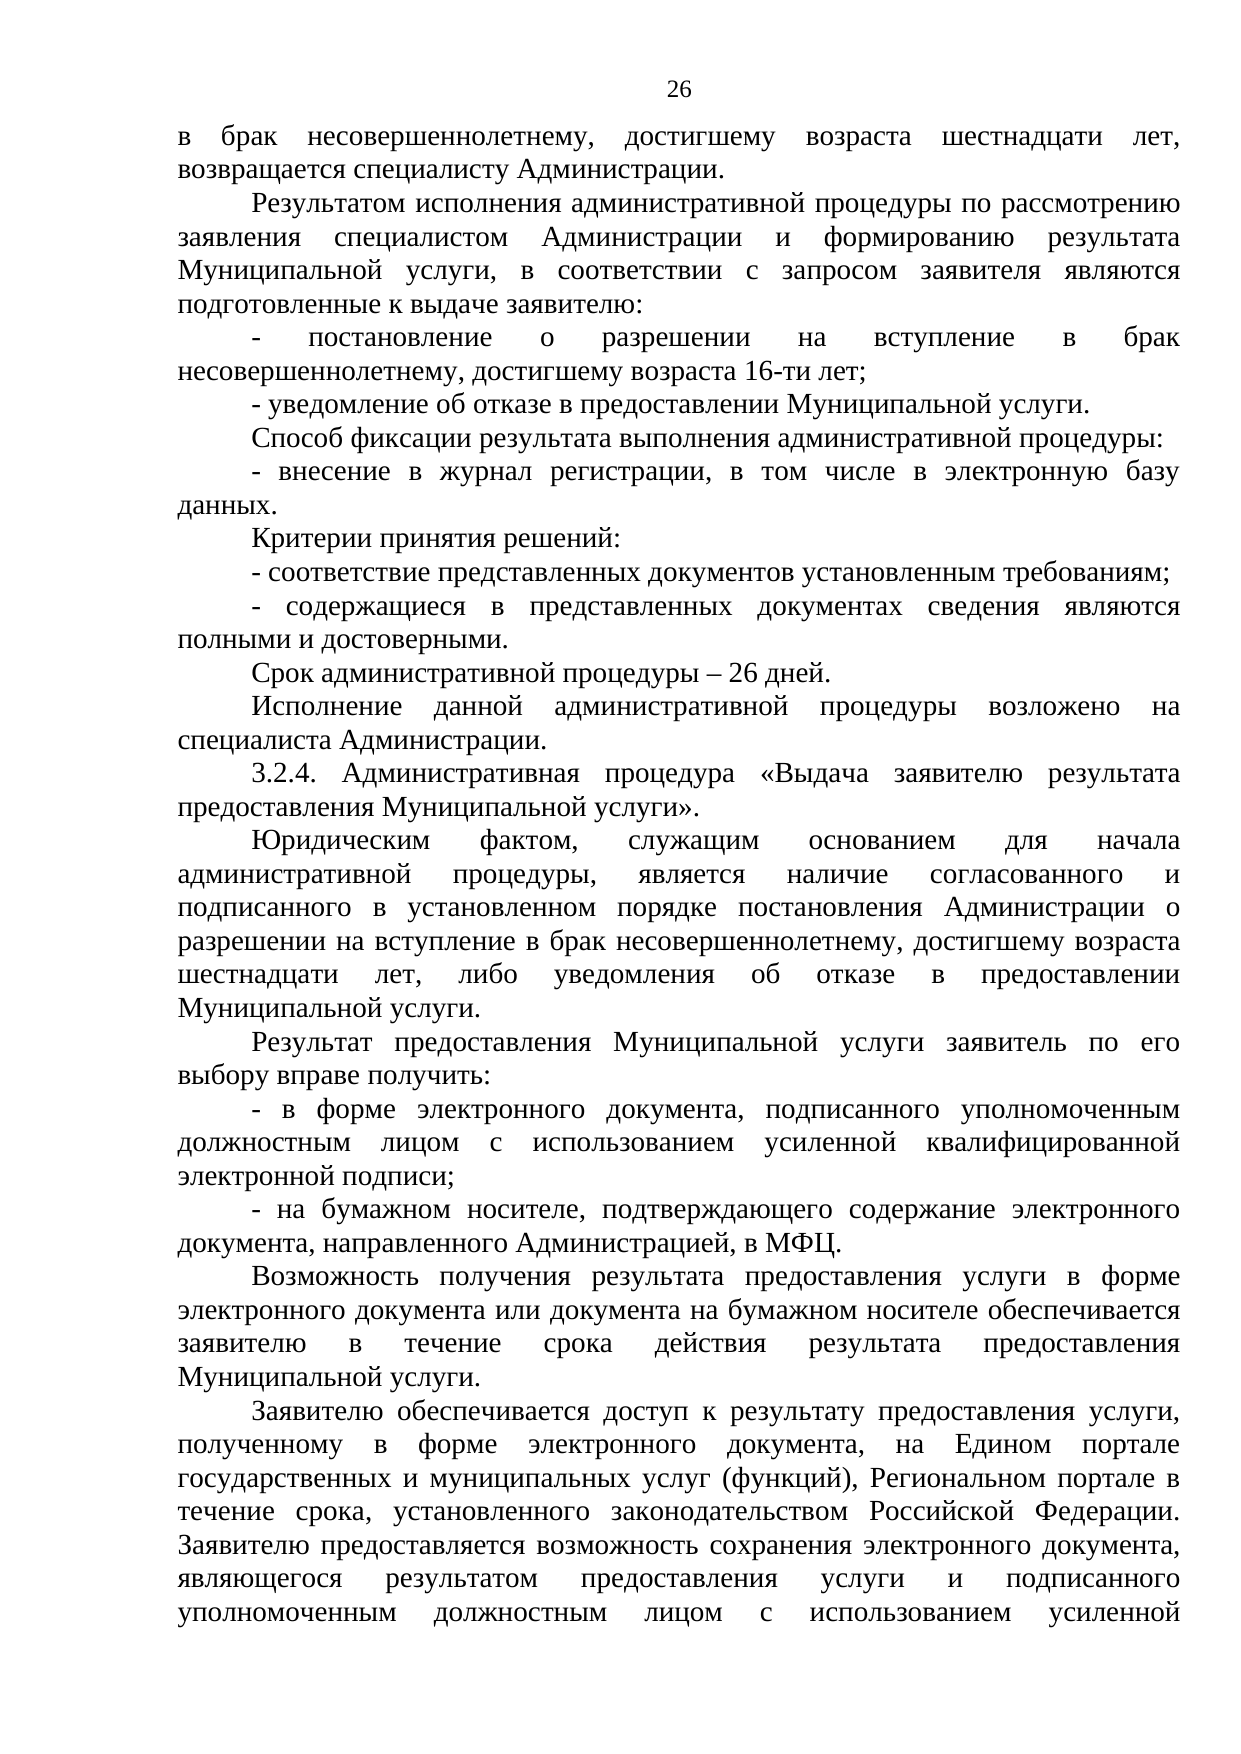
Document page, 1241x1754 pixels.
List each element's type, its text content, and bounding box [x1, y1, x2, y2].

text 3.2.4. Административная процедура «Выдача заявителю результата предоставления Муниципальной услуги». [177, 755, 1181, 822]
text - на бумажном носителе, подтверждающего содержание электронного документа, направленного Администрацией, в МФЦ. [177, 1191, 1181, 1258]
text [177, 1393, 1181, 1627]
text Срок административной процедуры – 26 дней. [177, 655, 1181, 688]
text Юридическим фактом, служащим основанием для начала административной процедуры, является наличие согласованного и подписанного в установленном порядке постановления Администрации о разрешении на вступление в брак несовершеннолетнему, достигшему возраста шестнадцати лет, либо уведомления об отказе в предоставлении Муниципальной услуги. [177, 822, 1181, 1024]
text Результат предоставления Муниципальной услуги заявитель по его выбору вправе получить: [177, 1024, 1181, 1091]
text Результатом исполнения административной процедуры по рассмотрению заявления специалистом Администрации и формированию результата Муниципальной услуги, в соответствии с запросом заявителя являются подготовленные к выдаче заявителю: [177, 185, 1181, 319]
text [177, 118, 1181, 185]
text Критерии принятия решений: [177, 521, 1181, 554]
text Исполнение данной административной процедуры возложено на специалиста Администрации. [177, 688, 1181, 755]
text - внесение в журнал регистрации, в том числе в электронную базу данных. [177, 453, 1181, 521]
text - уведомление об отказе в предоставлении Муниципальной услуги. [177, 386, 1181, 420]
text - содержащиеся в представленных документах сведения являются полными и достоверными. [177, 588, 1181, 655]
text - постановление о разрешении на вступление в брак несовершеннолетнему, достигшему возраста 16-ти лет; [177, 319, 1181, 386]
text Способ фиксации результата выполнения административной процедуры: [177, 420, 1181, 453]
text - в форме электронного документа, подписанного уполномоченным должностным лицом с использованием усиленной квалифицированной электронной подписи; [177, 1091, 1181, 1191]
text Возможность получения результата предоставления услуги в форме электронного документа или документа на бумажном носителе обеспечивается заявителю в течение срока действия результата предоставления Муниципальной услуги. [177, 1258, 1181, 1393]
text - соответствие представленных документов установленным требованиям; [177, 554, 1181, 588]
